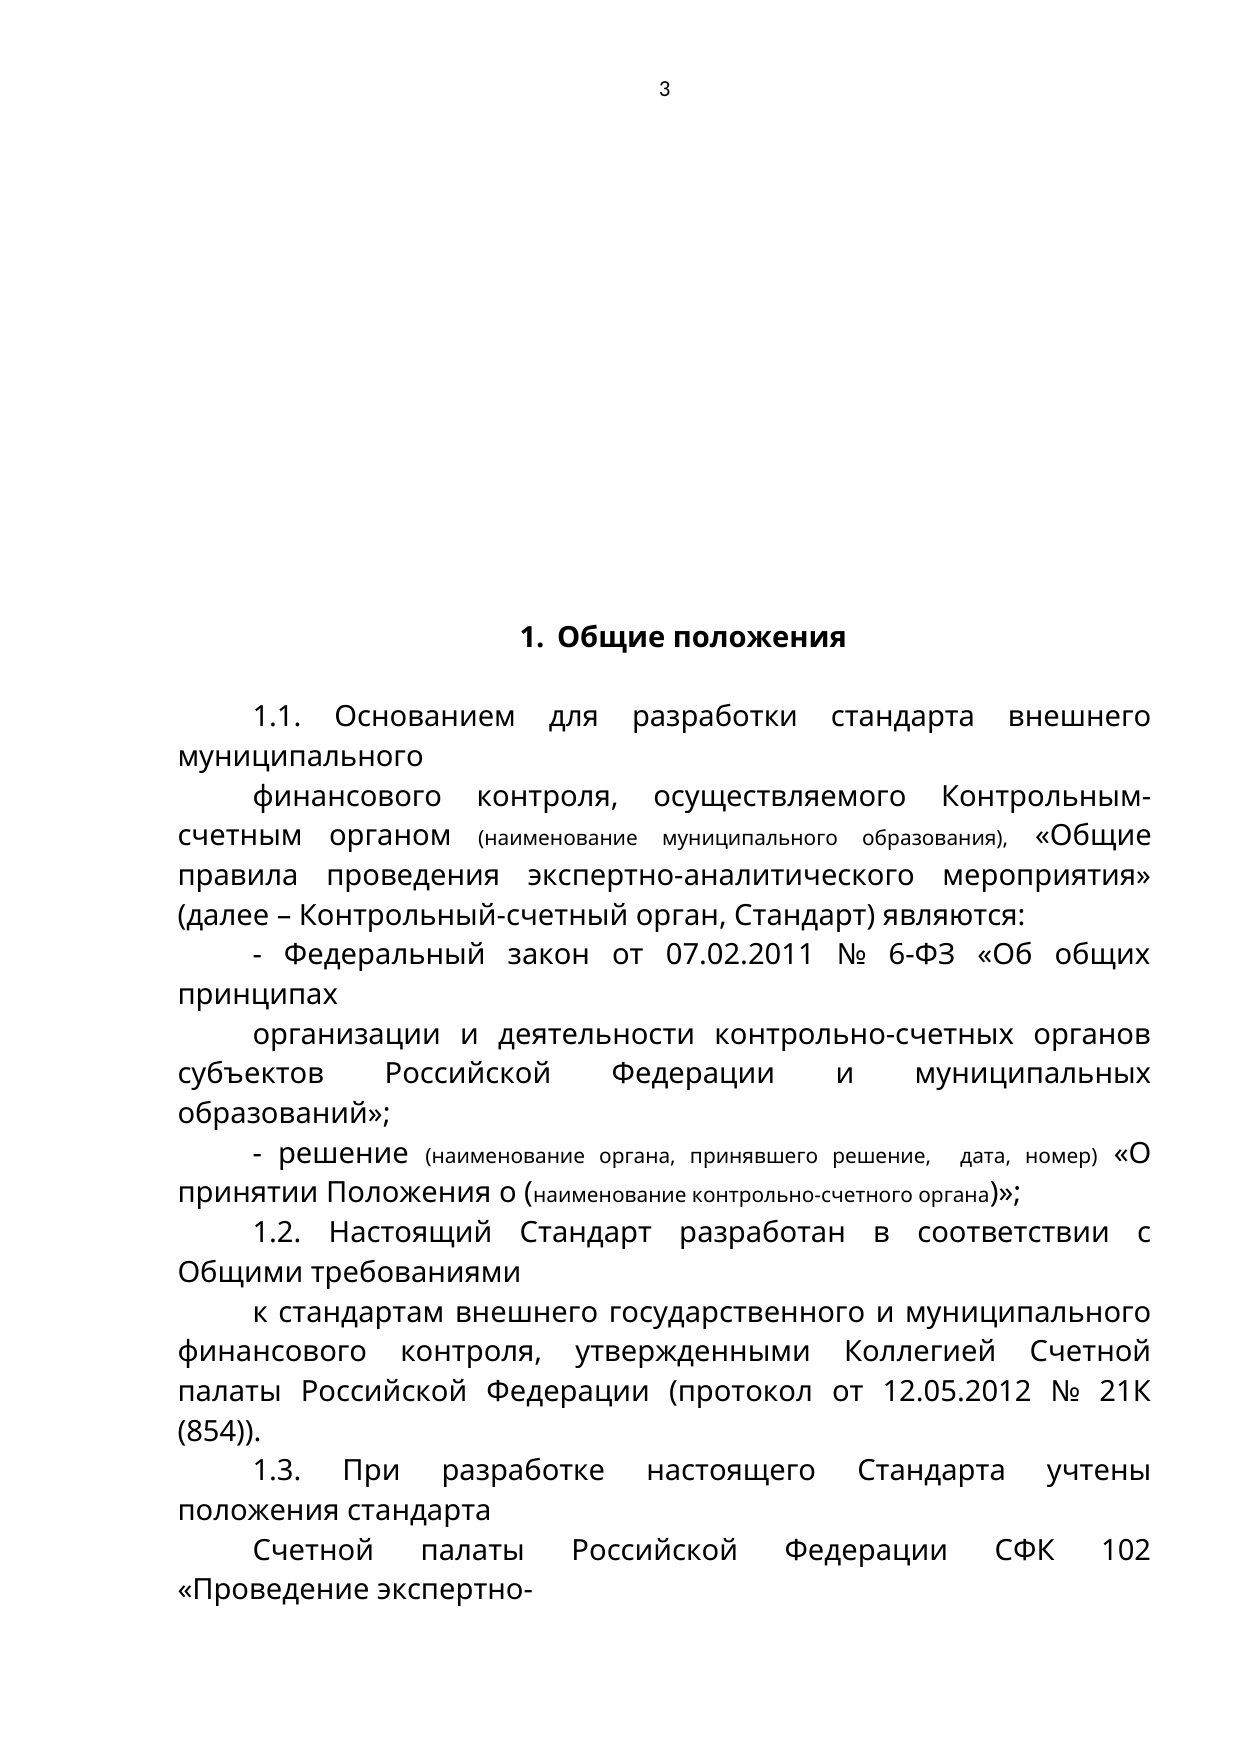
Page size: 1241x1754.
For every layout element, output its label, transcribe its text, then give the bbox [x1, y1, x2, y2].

text 1.3. При разработке настоящего Стандарта учтены положения стандарта [177, 1449, 1152, 1529]
text финансового контроля, осуществляемого Контрольным-счетным органом (наименование муниципального образования), «Общие правила проведения экспертно-аналитического мероприятия» (далее – Контрольный-счетный орган, Стандарт) являются: [177, 775, 1152, 934]
text 1.1. Основанием для разработки стандарта внешнего муниципального [177, 696, 1152, 775]
text - Федеральный закон от 07.02.2011 № 6-ФЗ «Об общих принципах [177, 934, 1152, 1013]
text Счетной палаты Российской Федерации СФК 102 «Проведение экспертно- [177, 1529, 1152, 1608]
text к стандартам внешнего государственного и муниципального финансового контроля, утвержденными Коллегией Счетной палаты Российской Федерации (протокол от 12.05.2012 № 21К (854)). [177, 1291, 1152, 1449]
text организации и деятельности контрольно-счетных органов субъектов Российской Федерации и муниципальных образований»; [177, 1013, 1152, 1132]
text 1.2. Настоящий Стандарт разработан в соответствии с Общими требованиями [177, 1211, 1152, 1291]
list Общие положения [215, 616, 1152, 656]
text - решение (наименование органа, принявшего решение, дата, номер) «О принятии Положения о (наименование контрольно-счетного органа)»; [177, 1132, 1152, 1211]
